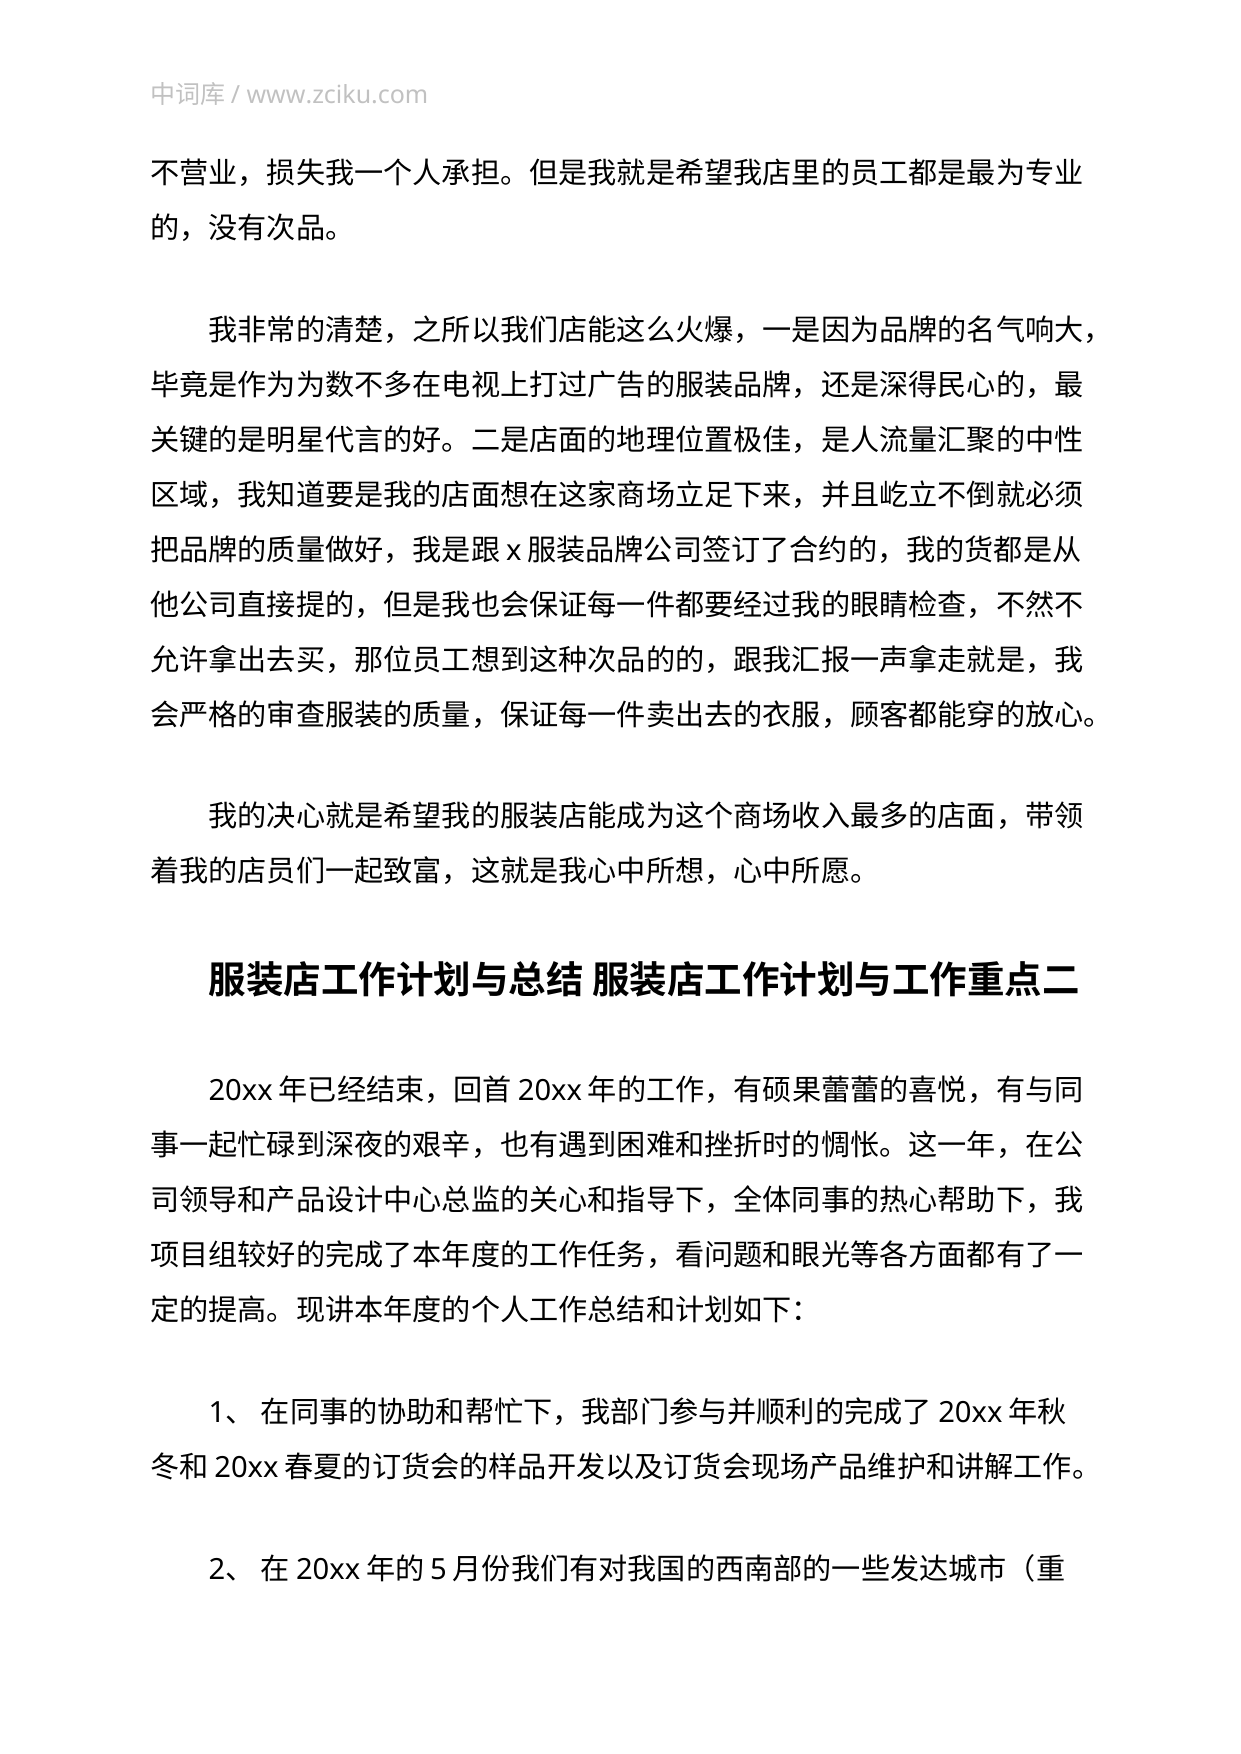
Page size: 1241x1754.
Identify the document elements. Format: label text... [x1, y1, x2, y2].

text 20xx年已经结束，回首20xx年的工作，有硕果蕾蕾的喜悦，有与同事一起忙碌到深夜的艰辛，也有遇到困难和挫折时的惆怅。这一年，在公司领导和产品设计中心总监的关心和指导下，全体同事的热心帮助下，我项目组较好的完成了本年度的工作任务，看问题和眼光等各方面都有了一定的提高。现讲本年度的个人工作总结和计划如下： [150, 1067, 1090, 1329]
text 我非常的清楚，之所以我们店能这么火爆，一是因为品牌的名气响大，毕竟是作为为数不多在电视上打过广告的服装品牌，还是深得民心的，最关键的是明星代言的好。二是店面的地理位置极佳，是人流量汇聚的中性区域，我知道要是我的店面想在这家商场立足下来，并且屹立不倒就必须把品牌的质量做好，我是跟x服装品牌公司签订了合约的，我的货都是从他公司直接提的，但是我也会保证每一件都要经过我的眼睛检查，不然不允许拿出去买，那位员工想到这种次品的的，跟我汇报一声拿走就是，我会严格的审查服装的质量，保证每一件卖出去的衣服，顾客都能穿的放心。 [150, 307, 1090, 733]
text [150, 1545, 1090, 1588]
text 1、 在同事的协助和帮忙下，我部门参与并顺利的完成了 20xx年秋冬和20xx春夏的订货会的样品开发以及订货会现场产品维护和讲解工作。 [150, 1388, 1090, 1486]
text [150, 150, 1090, 247]
text 我的决心就是希望我的服装店能成为这个商场收入最多的店面，带领着我的店员们一起致富，这就是我心中所想，心中所愿。 [150, 793, 1090, 890]
text 服装店工作计划与总结 服装店工作计划与工作重点二 [150, 949, 1090, 1004]
